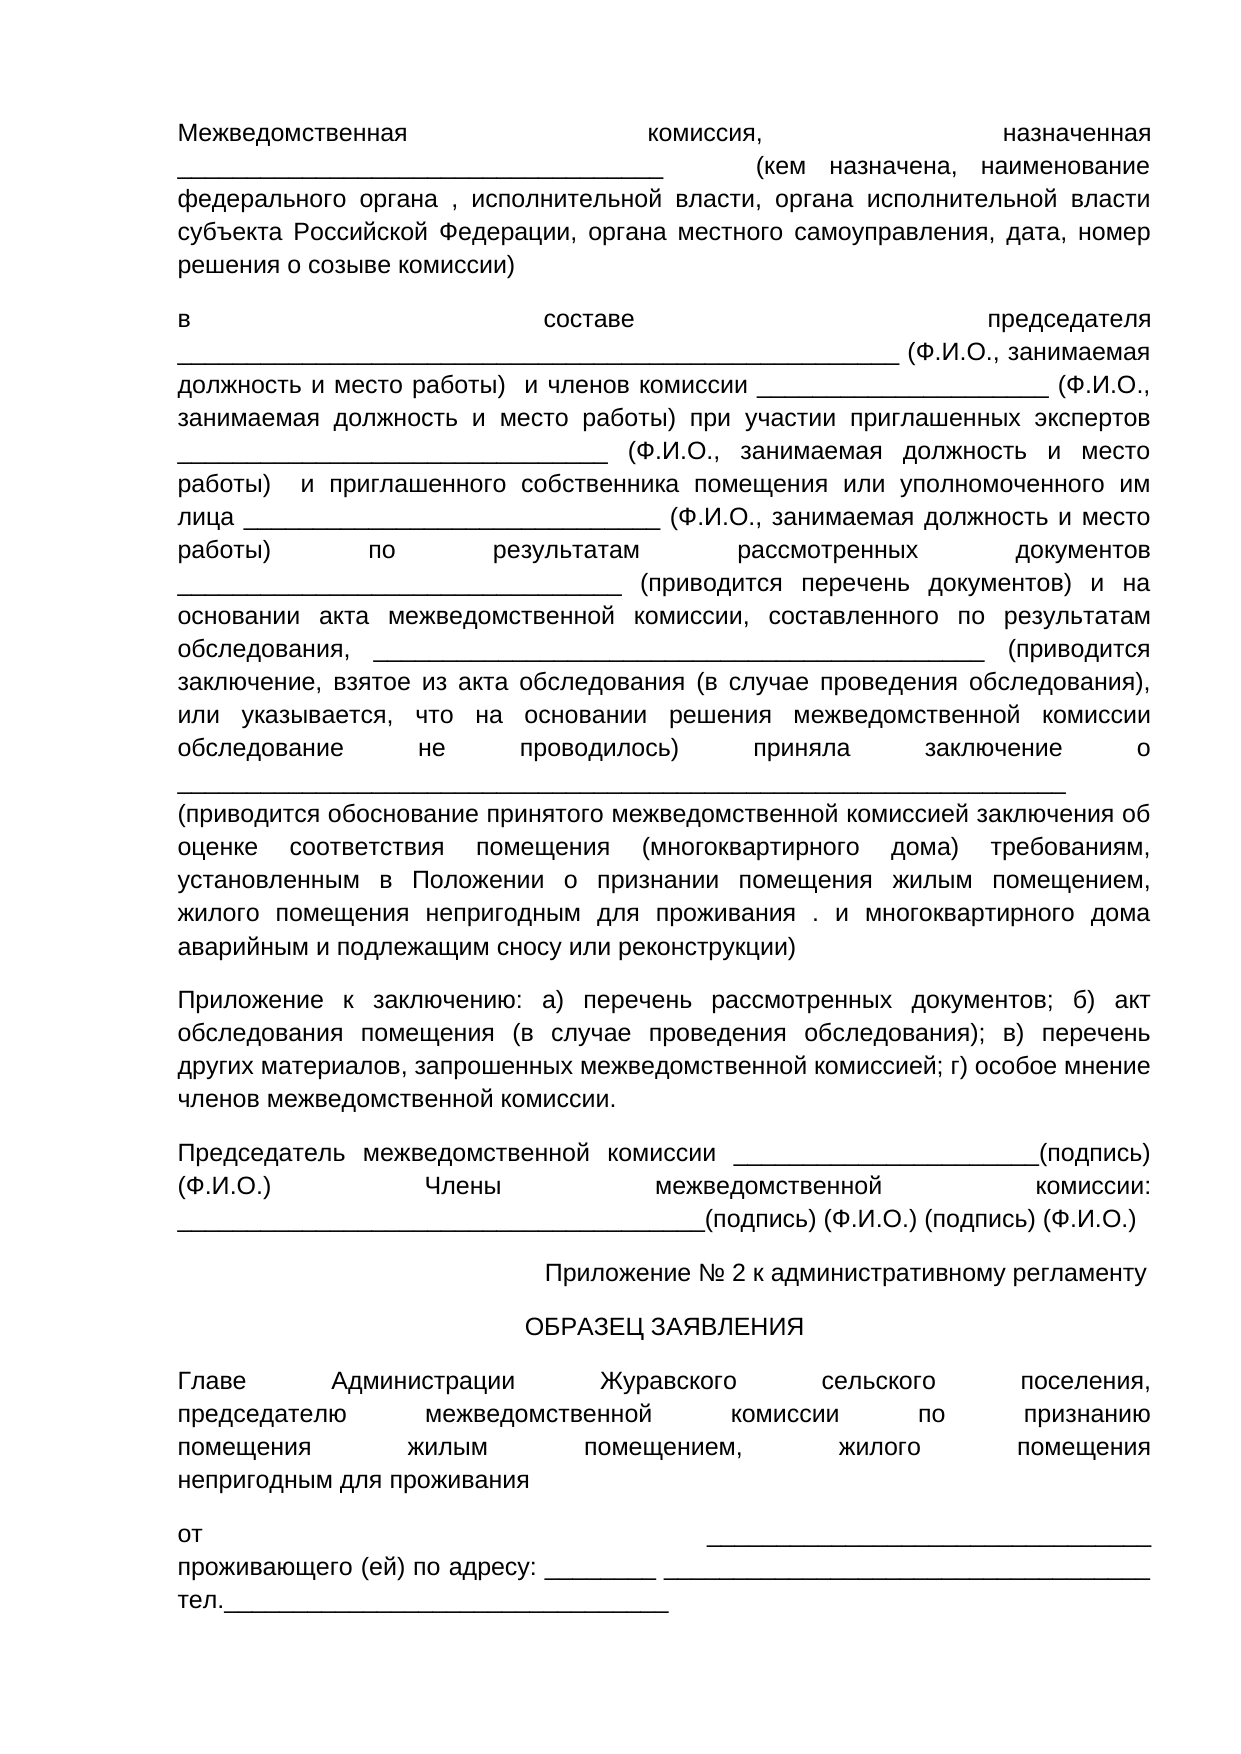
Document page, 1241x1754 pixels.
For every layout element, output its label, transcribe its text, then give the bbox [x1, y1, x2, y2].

text ОБРАЗЕЦ ЗАЯВЛЕНИЯ [177, 1312, 1152, 1341]
text Главе Администрации Журавского сельского поселения, председателю межведомственной комиссии по признанию помещения жилым помещением, жилого помещения непригодным для проживания [177, 1366, 1152, 1494]
text Председатель межведомственной комиссии ______________________(подпись) (Ф.И.О.) Члены межведомственной комиссии: ______________________________________(подпись) (Ф.И.О.) (подпись) (Ф.И.О.) [177, 1138, 1152, 1233]
text от ________________________________ проживающего (ей) по адресу: ________ ___________________________________ тел.________________________________ [177, 1519, 1152, 1613]
text Приложение № 2 к административному регламенту [177, 1258, 1152, 1287]
text в составе председателя ____________________________________________________ (Ф.И.О., занимаемая должность и место работы) и членов комиссии _____________________ (Ф.И.О., занимаемая должность и место работы) при участии приглашенных экспертов _______________________________ (Ф.И.О., занимаемая должность и место работы) и приглашенного собственника помещения или уполномоченного им лица ______________________________ (Ф.И.О., занимаемая должность и место работы) по результатам рассмотренных документов ________________________________ (приводится перечень документов) и на основании акта межведомственной комиссии, составленного по результатам обследования, ____________________________________________ (приводится заключение, взятое из акта обследования (в случае проведения обследования), или указывается, что на основании решения межведомственной комиссии обследование не проводилось) приняла заключение о ________________________________________________________________ (приводится обоснование принятого межведомственной комиссией заключения об оценке соответствия помещения (многоквартирного дома) требованиям, установленным в Положении о признании помещения жилым помещением, жилого помещения непригодным для проживания . и многоквартирного дома аварийным и подлежащим сносу или реконструкции) [177, 304, 1152, 960]
text Приложение к заключению: а) перечень рассмотренных документов; б) акт обследования помещения (в случае проведения обследования); в) перечень других материалов, запрошенных межведомственной комиссией; г) особое мнение членов межведомственной комиссии. [177, 985, 1152, 1113]
text Межведомственная комиссия, назначенная ___________________________________ (кем назначена, наименование федерального органа , исполнительной власти, органа исполнительной власти субъекта Российской Федерации, органа местного самоуправления, дата, номер решения о созыве комиссии) [177, 118, 1152, 279]
